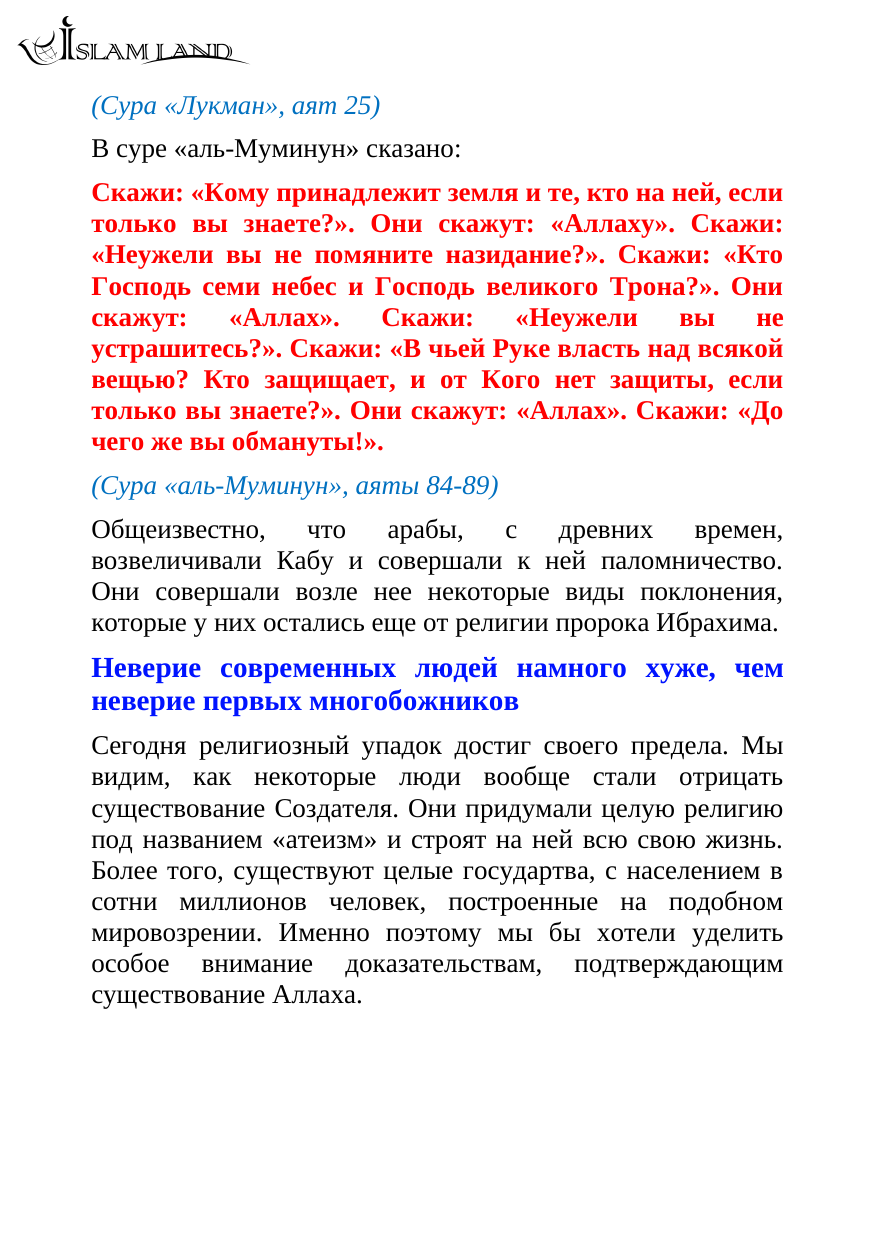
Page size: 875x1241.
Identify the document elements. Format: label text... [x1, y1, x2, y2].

subtitle Неверие современных людей намного хуже, чем неверие первых многобожников [91, 650, 784, 717]
text Общеизвестно, что арабы, с древних времен, возвеличивали Кабу и совершали к ней паломничество. Они совершали возле нее некоторые виды поклонения, которые у них остались еще от религии пророка Ибрахима. [91, 513, 784, 637]
picture [17, 16, 251, 65]
text Скажи: «Кому принадлежит земля и те, кто на ней, если только вы знаете?». Они скажут: «Аллаху». Скажи: «Неужели вы не помяните назидание?». Скажи: «Кто Господь семи небес и Господь великого Трона?». Они скажут: «Аллах». Скажи: «Неужели вы не устрашитесь?». Скажи: «В чьей Руке власть над всякой вещью? Кто защищает, и от Кого нет защиты, если только вы знаете?». Они скажут: «Аллах». Скажи: «До чего же вы обмануты!». [91, 176, 784, 457]
text Сегодня религиозный упадок достиг своего предела. Мы видим, как некоторые люди вообще стали отрицать существование Создателя. Они придумали целую религию под названием «атеизм» и строят на ней всю свою жизнь. Более того, существуют целые государтва, с населением в сотни миллионов человек, построенные на подобном мировозрении. Именно поэтому мы бы хотели уделить особое внимание доказательствам, подтверждающим существование Аллаха. [91, 729, 784, 1010]
text (Сура «Лукман», аят 25) [91, 89, 784, 120]
text (Сура «аль-Муминун», аяты 84-89) [91, 469, 784, 500]
text В суре «аль-Муминун» сказано: [91, 133, 784, 164]
